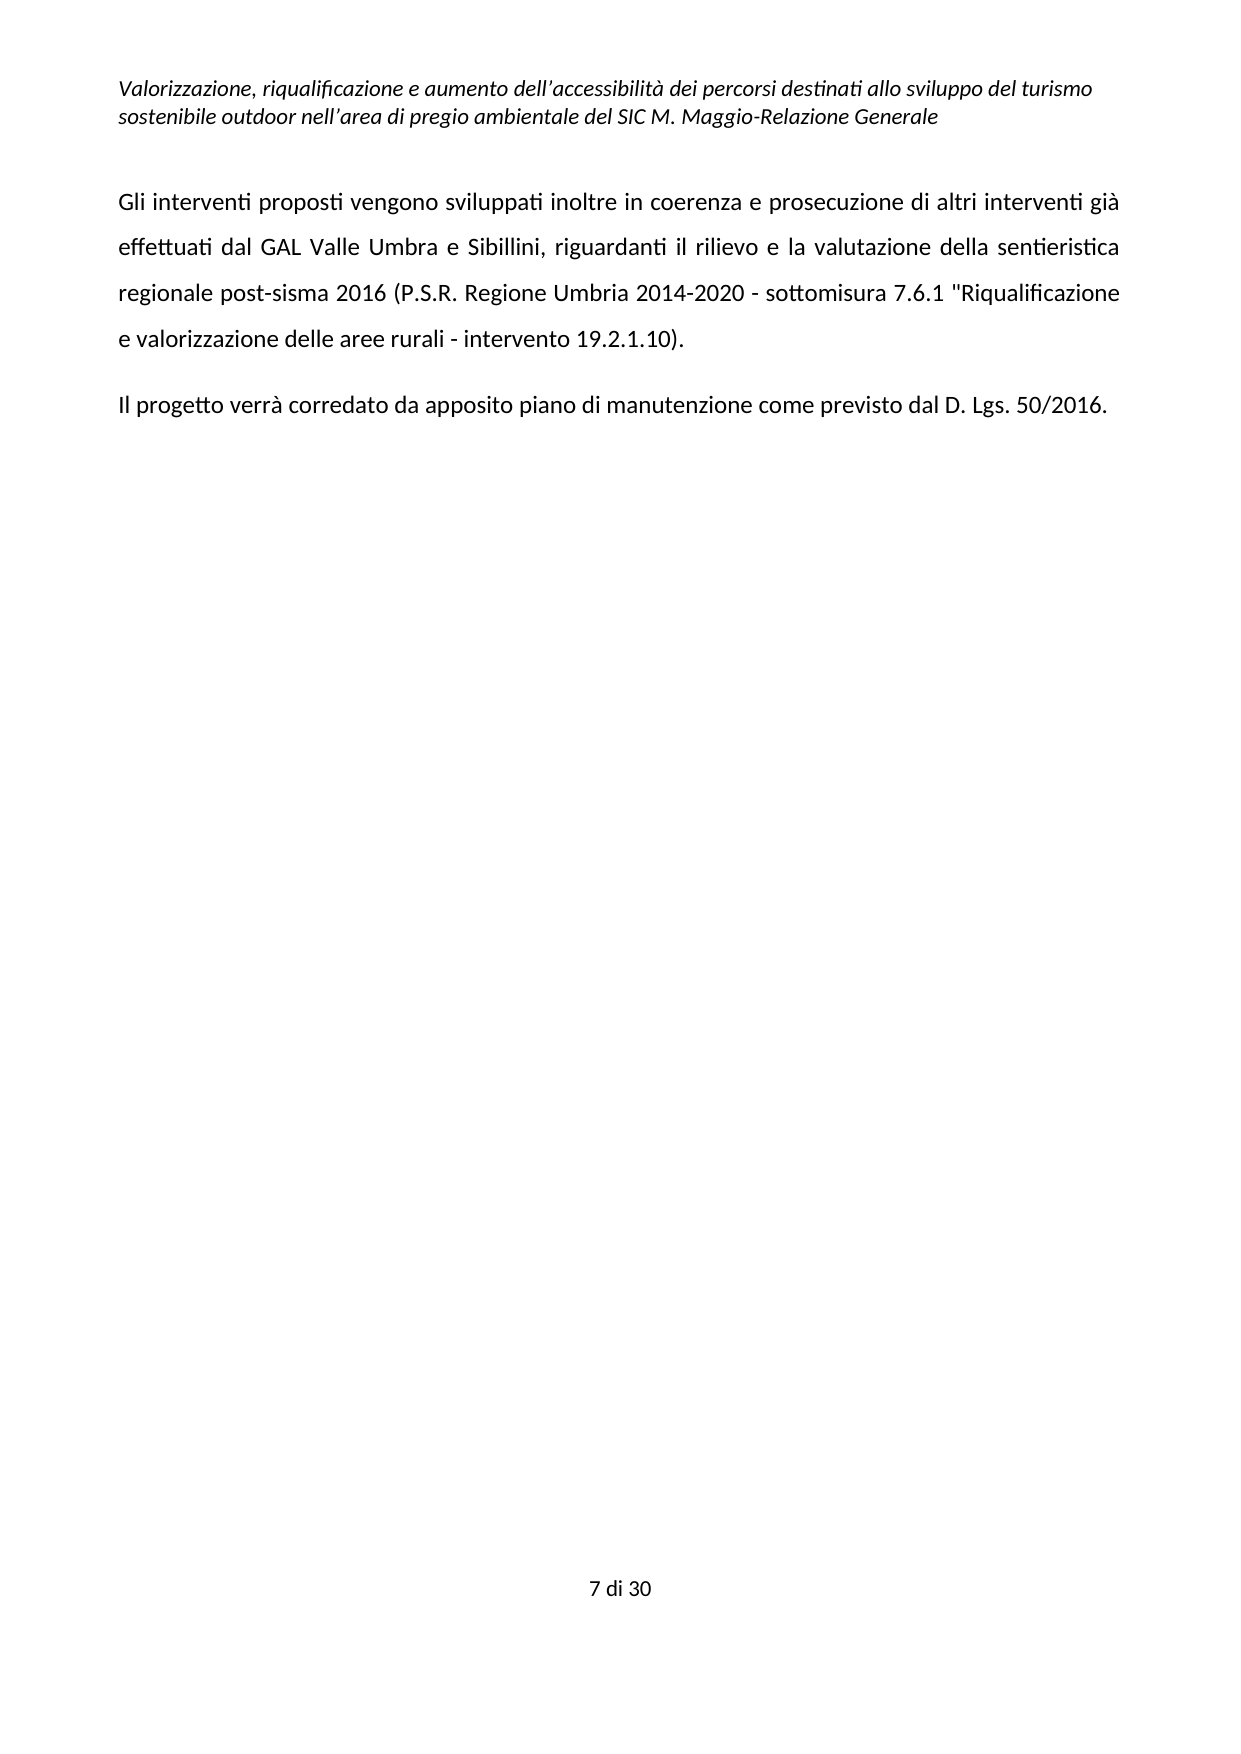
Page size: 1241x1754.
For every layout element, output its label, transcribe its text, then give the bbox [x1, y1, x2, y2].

text Il progetto verrà corredato da apposito piano di manutenzione come previsto dal D. Lgs. 50/2016. [118, 389, 1122, 420]
text Gli interventi proposti vengono sviluppati inoltre in coerenza e prosecuzione di altri interventi già effettuati dal GAL Valle Umbra e Sibillini, riguardanti il rilievo e la valutazione della sentieristica regionale post-sisma 2016 (P.S.R. Regione Umbria 2014-2020 - sottomisura 7.6.1 "Riqualificazione e valorizzazione delle aree rurali - intervento 19.2.1.10). [118, 186, 1122, 353]
